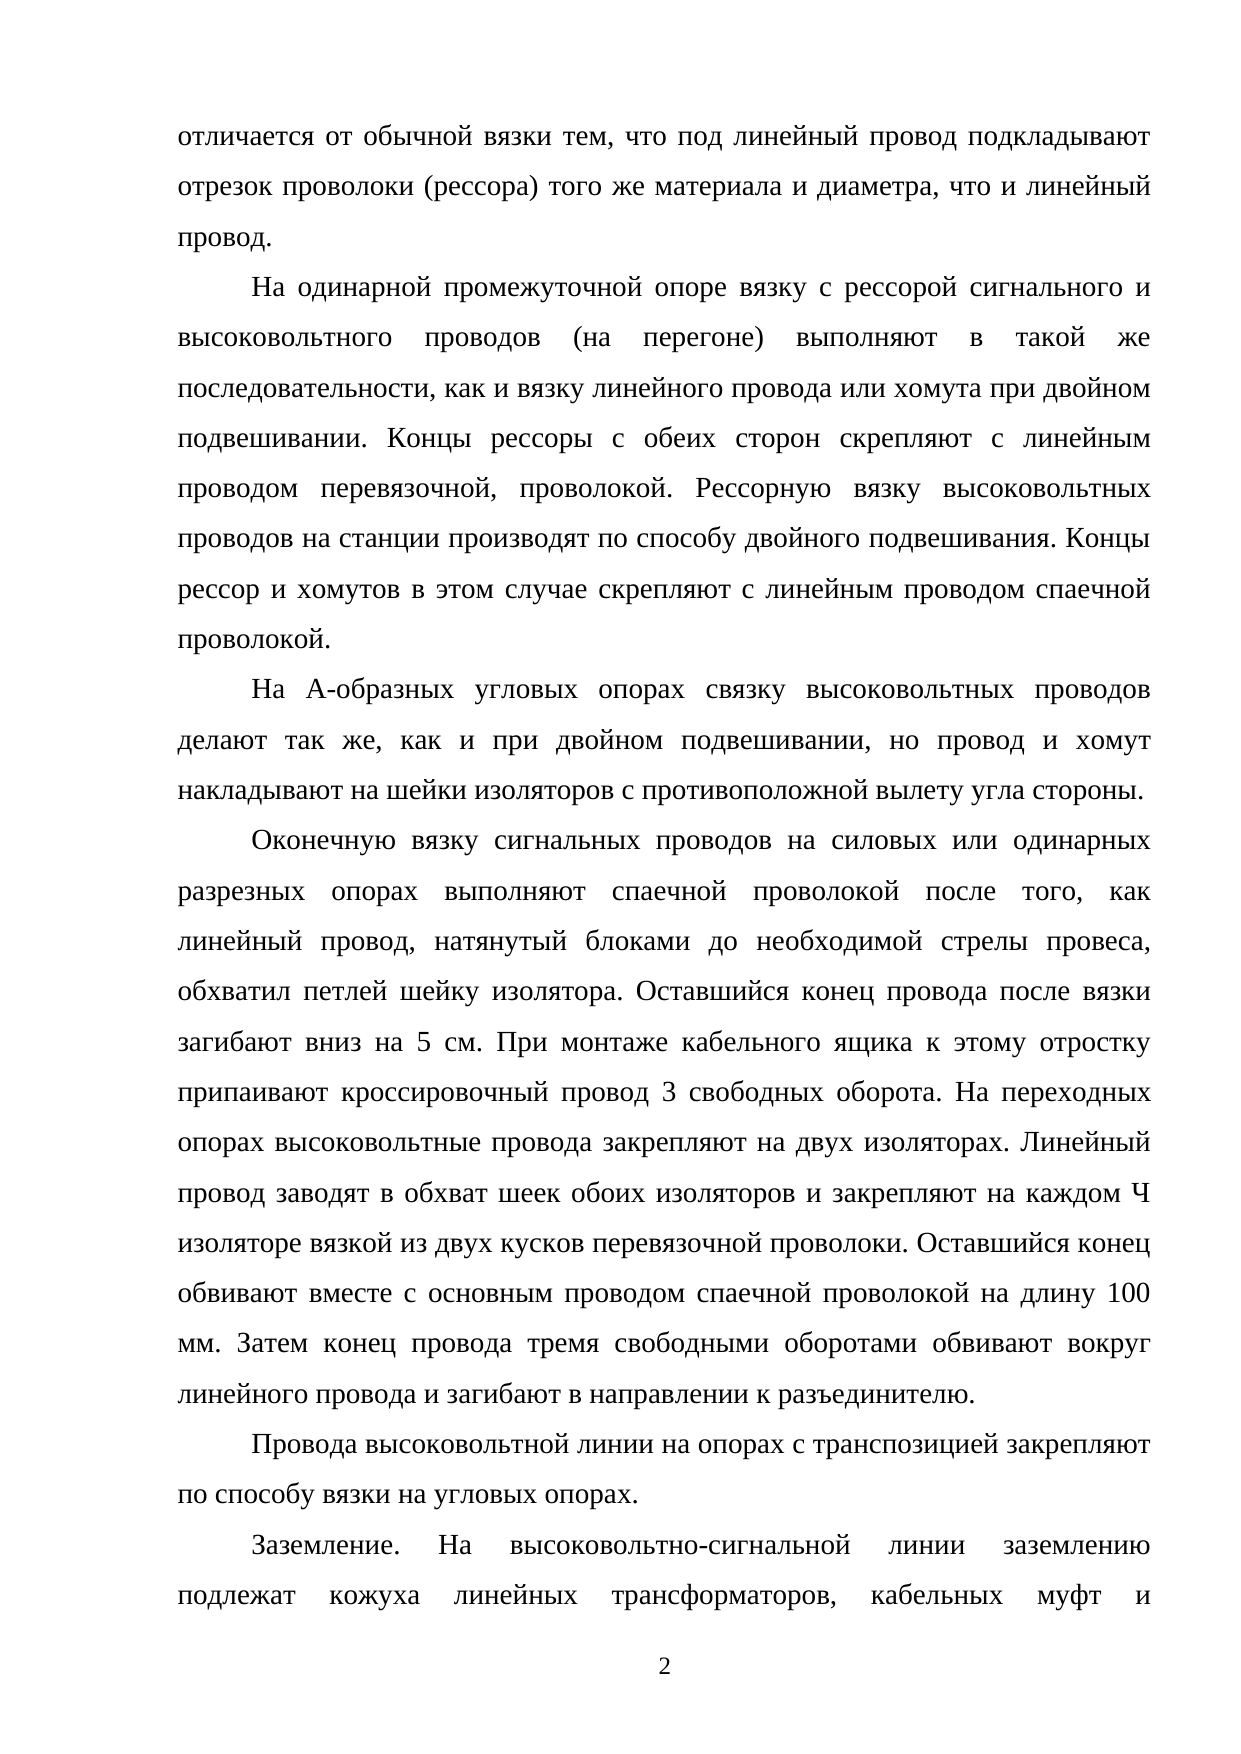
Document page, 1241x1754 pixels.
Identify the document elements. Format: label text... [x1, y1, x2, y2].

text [177, 1527, 1152, 1611]
text На А-образных угловых опорах связку высоковольтных проводов делают так же, как и при двойном подвешивании, но провод и хомут накладывают на шейки изоляторов с противоположной вылету угла стороны. [177, 672, 1152, 806]
text На одинарной промежуточной опоре вязку с рессорой сигнального и высоковольтного проводов (на перегоне) выполняют в такой же последовательности, как и вязку линейного провода или хомута при двойном подвешивании. Концы рессоры с обеих сторон скрепляют с линейным проводом перевязочной, проволокой. Рессорную вязку высоковольтных проводов на станции производят по способу двойного подвешивания. Концы рессор и хомутов в этом случае скрепляют с линейным проводом спаечной проволокой. [177, 269, 1152, 655]
text Провода высоковольтной линии на опорах с транспозицией закрепляют по способу вязки на угловых опорах. [177, 1426, 1152, 1510]
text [177, 118, 1152, 252]
text Оконечную вязку сигнальных проводов на силовых или одинарных разрезных опорах выполняют спаечной проволокой после того, как линейный провод, натянутый блоками до необходимой стрелы провеса, обхватил петлей шейку изолятора. Оставшийся конец провода после вязки загибают вниз на 5 см. При монтаже кабельного ящика к этому отростку припаивают кроссировочный провод 3 свободных оборота. На переходных опорах высоковольтные провода закрепляют на двух изоляторах. Линейный провод заводят в обхват шеек обоих изоляторов и закрепляют на каждом Ч изоляторе вязкой из двух кусков перевязочной проволоки. Оставшийся конец обвивают вместе с основным проводом спаечной проволокой на длину 100 мм. Затем конец провода тремя свободными оборотами обвивают вокруг линейного провода и загибают в направлении к разъединителю. [177, 822, 1152, 1409]
